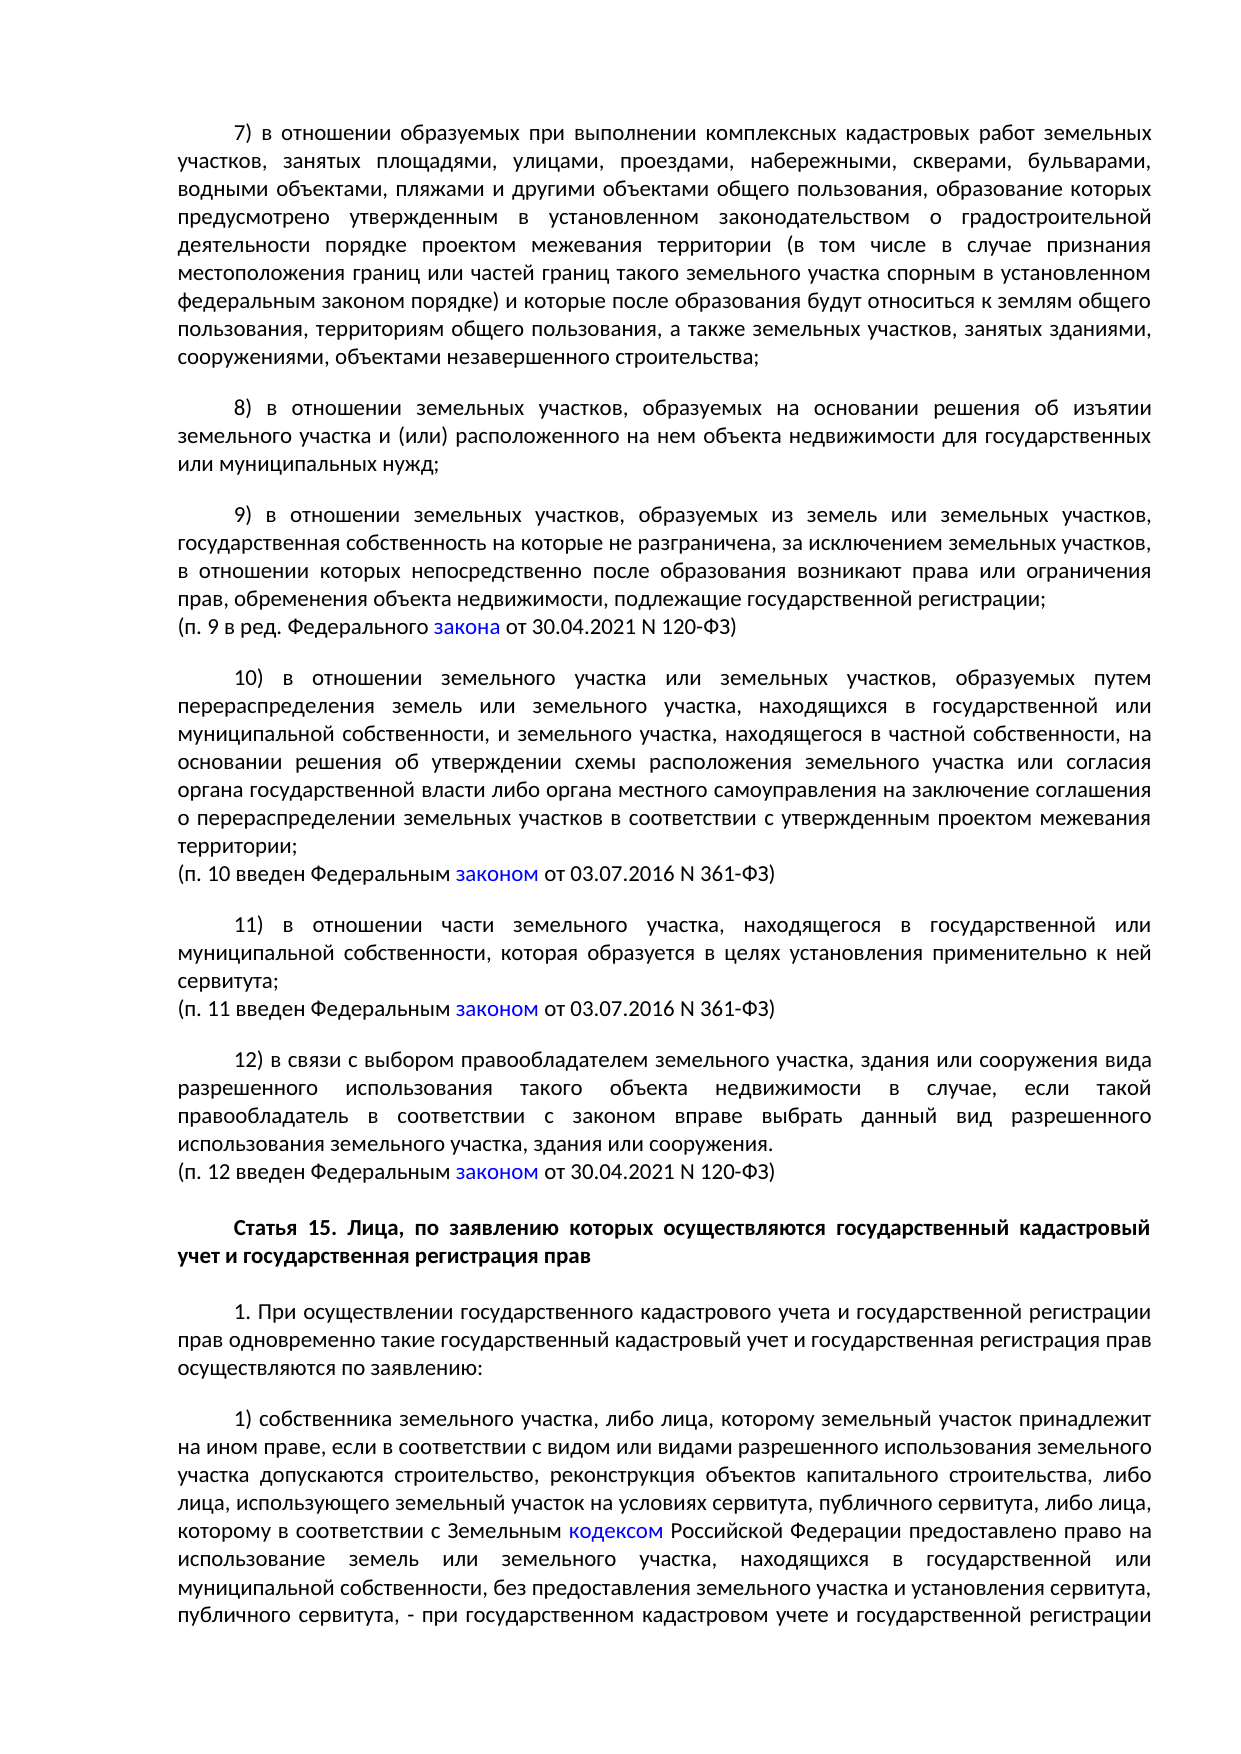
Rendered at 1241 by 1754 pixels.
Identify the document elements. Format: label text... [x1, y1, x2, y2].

text 10) в отношении земельного участка или земельных участков, образуемых путем перераспределения земель или земельного участка, находящихся в государственной или муниципальной собственности, и земельного участка, находящегося в частной собственности, на основании решения об утверждении схемы расположения земельного участка или согласия органа государственной власти либо органа местного самоуправления на заключение соглашения о перераспределении земельных участков в соответствии с утвержденным проектом межевания территории; [177, 663, 1152, 859]
text (п. 9 в ред. Федерального закона от 30.04.2021 N 120-ФЗ) [177, 612, 1152, 640]
text (п. 11 введен Федеральным законом от 03.07.2016 N 361-ФЗ) [177, 994, 1152, 1022]
text 12) в связи с выбором правообладателем земельного участка, здания или сооружения вида разрешенного использования такого объекта недвижимости в случае, если такой правообладатель в соответствии с законом вправе выбрать данный вид разрешенного использования земельного участка, здания или сооружения. [177, 1045, 1152, 1157]
text (п. 12 введен Федеральным законом от 30.04.2021 N 120-ФЗ) [177, 1157, 1152, 1185]
text 7) в отношении образуемых при выполнении комплексных кадастровых работ земельных участков, занятых площадями, улицами, проездами, набережными, скверами, бульварами, водными объектами, пляжами и другими объектами общего пользования, образование которых предусмотрено утвержденным в установленном законодательством о градостроительной деятельности порядке проектом межевания территории (в том числе в случае признания местоположения границ или частей границ такого земельного участка спорным в установленном федеральным законом порядке) и которые после образования будут относиться к землям общего пользования, территориям общего пользования, а также земельных участков, занятых зданиями, сооружениями, объектами незавершенного строительства; [177, 118, 1152, 370]
title Статья 15. Лица, по заявлению которых осуществляются государственный кадастровый учет и государственная регистрация прав [177, 1213, 1152, 1269]
text 9) в отношении земельных участков, образуемых из земель или земельных участков, государственная собственность на которые не разграничена, за исключением земельных участков, в отношении которых непосредственно после образования возникают права или ограничения прав, обременения объекта недвижимости, подлежащие государственной регистрации; [177, 500, 1152, 612]
text 11) в отношении части земельного участка, находящегося в государственной или муниципальной собственности, которая образуется в целях установления применительно к ней сервитута; [177, 910, 1152, 994]
text 8) в отношении земельных участков, образуемых на основании решения об изъятии земельного участка и (или) расположенного на нем объекта недвижимости для государственных или муниципальных нужд; [177, 393, 1152, 477]
text 1. При осуществлении государственного кадастрового учета и государственной регистрации прав одновременно такие государственный кадастровый учет и государственная регистрация прав осуществляются по заявлению: [177, 1297, 1152, 1382]
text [177, 1404, 1152, 1629]
text (п. 10 введен Федеральным законом от 03.07.2016 N 361-ФЗ) [177, 859, 1152, 887]
